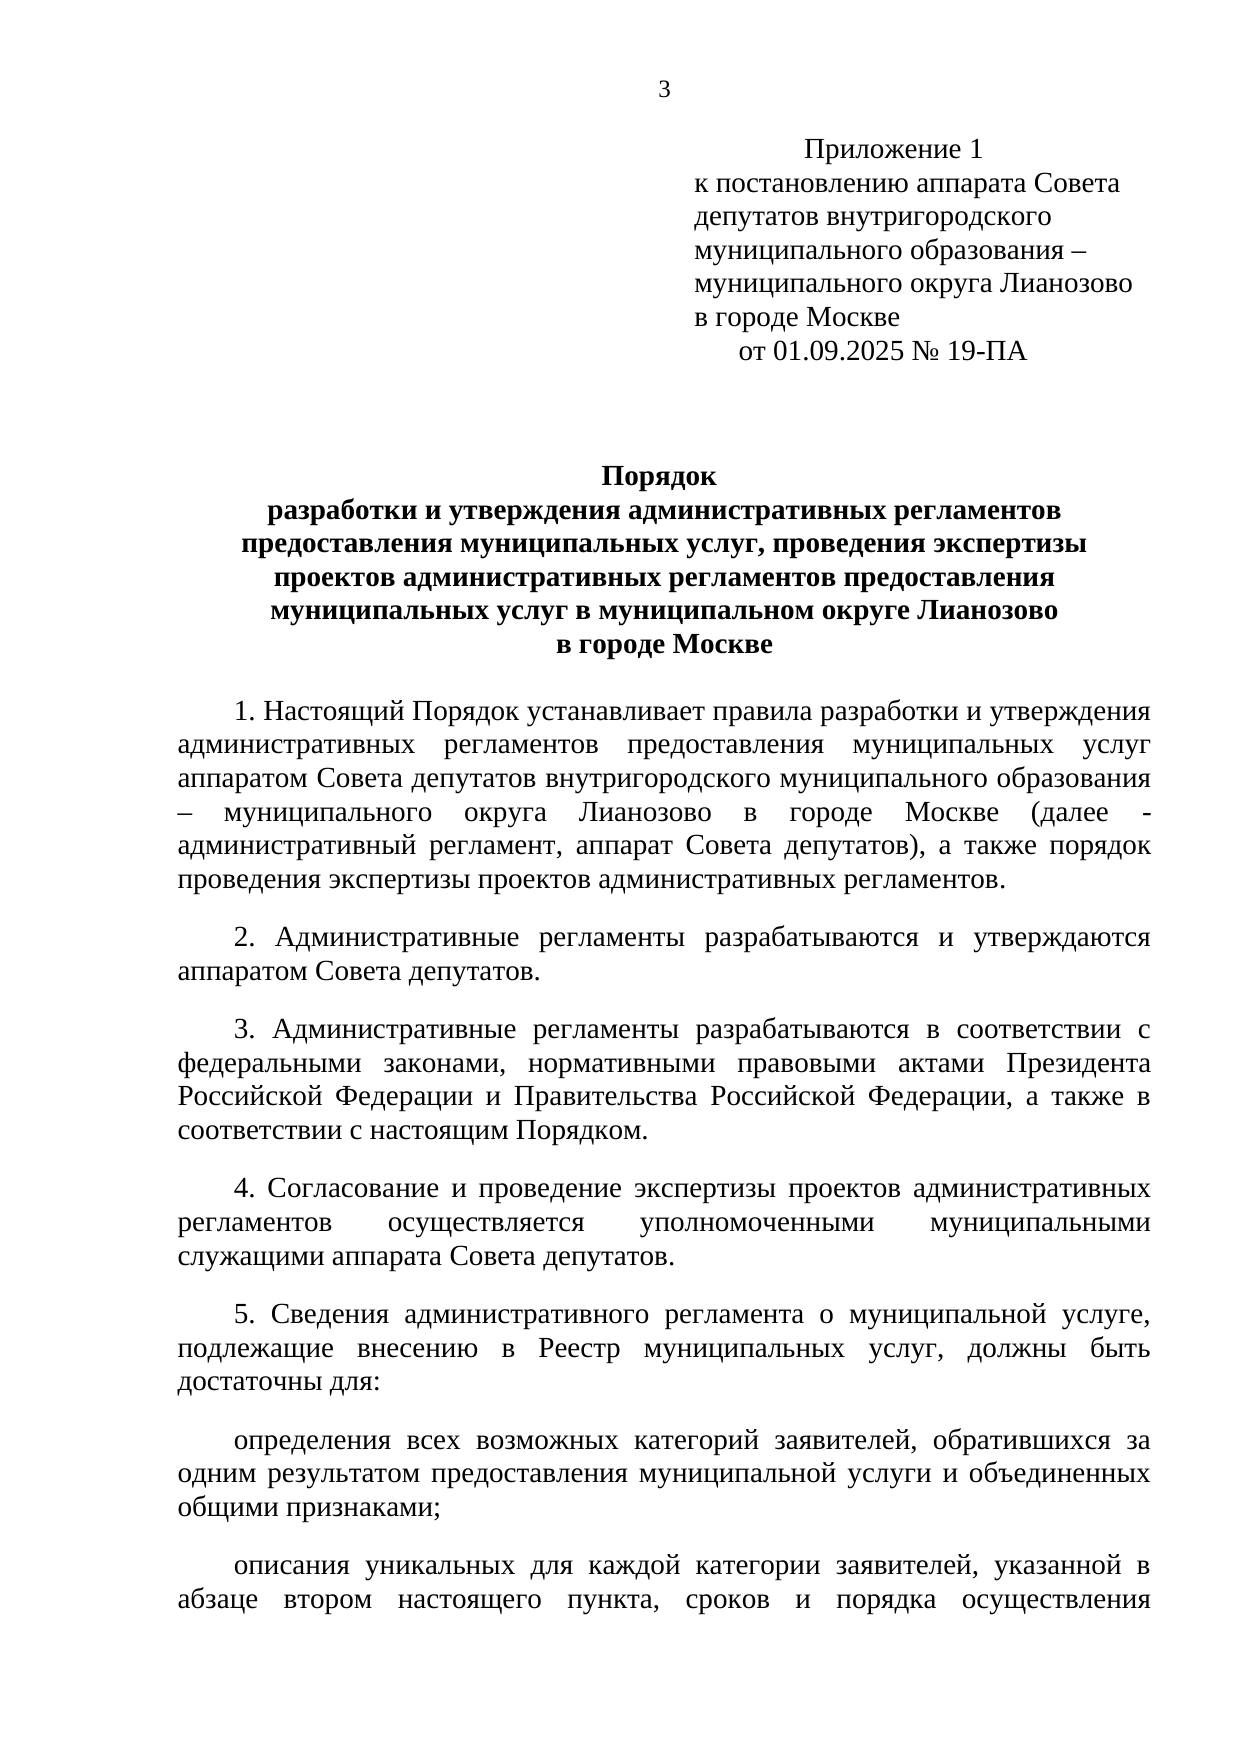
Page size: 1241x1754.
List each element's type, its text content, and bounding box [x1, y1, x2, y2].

text 4. Согласование и проведение экспертизы проектов административных регламентов осуществляется уполномоченными муниципальными служащими аппарата Совета депутатов. [177, 1171, 1152, 1271]
text 1. Настоящий Порядок устанавливает правила разработки и утверждения административных регламентов предоставления муниципальных услуг аппаратом Совета депутатов внутригородского муниципального образования – муниципального округа Лианозово в городе Москве (далее - административный регламент, аппарат Совета депутатов), а также порядок проведения экспертизы проектов административных регламентов. [177, 693, 1152, 894]
text Порядок [177, 458, 1141, 492]
text от 01.09.2025 № 19-ПА [738, 333, 1158, 366]
text к постановлению аппарата Совета депутатов внутригородского муниципального образования – муниципального округа Лианозово [694, 165, 1158, 299]
text 5. Сведения административного регламента о муниципальной услуге, подлежащие внесению в Реестр муниципальных услуг, должны быть достаточны для: [177, 1296, 1152, 1397]
text Приложение 1 [738, 131, 1152, 165]
text определения всех возможных категорий заявителей, обратившихся за одним результатом предоставления муниципальной услуги и объединенных общими признаками; [177, 1422, 1152, 1522]
text в городе Москве [694, 299, 1158, 333]
text 3. Административные регламенты разрабатываются в соответствии с федеральными законами, нормативными правовыми актами Президента Российской Федерации и Правительства Российской Федерации, а также в соответствии с настоящим Порядком. [177, 1011, 1152, 1146]
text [177, 1547, 1152, 1614]
text разработки и утверждения административных регламентов предоставления муниципальных услуг, проведения экспертизы проектов административных регламентов предоставления муниципальных услуг в муниципальном округе Лианозово [177, 492, 1152, 626]
text в городе Москве [177, 626, 1152, 659]
text 2. Административные регламенты разрабатываются и утверждаются аппаратом Совета депутатов. [177, 919, 1152, 986]
